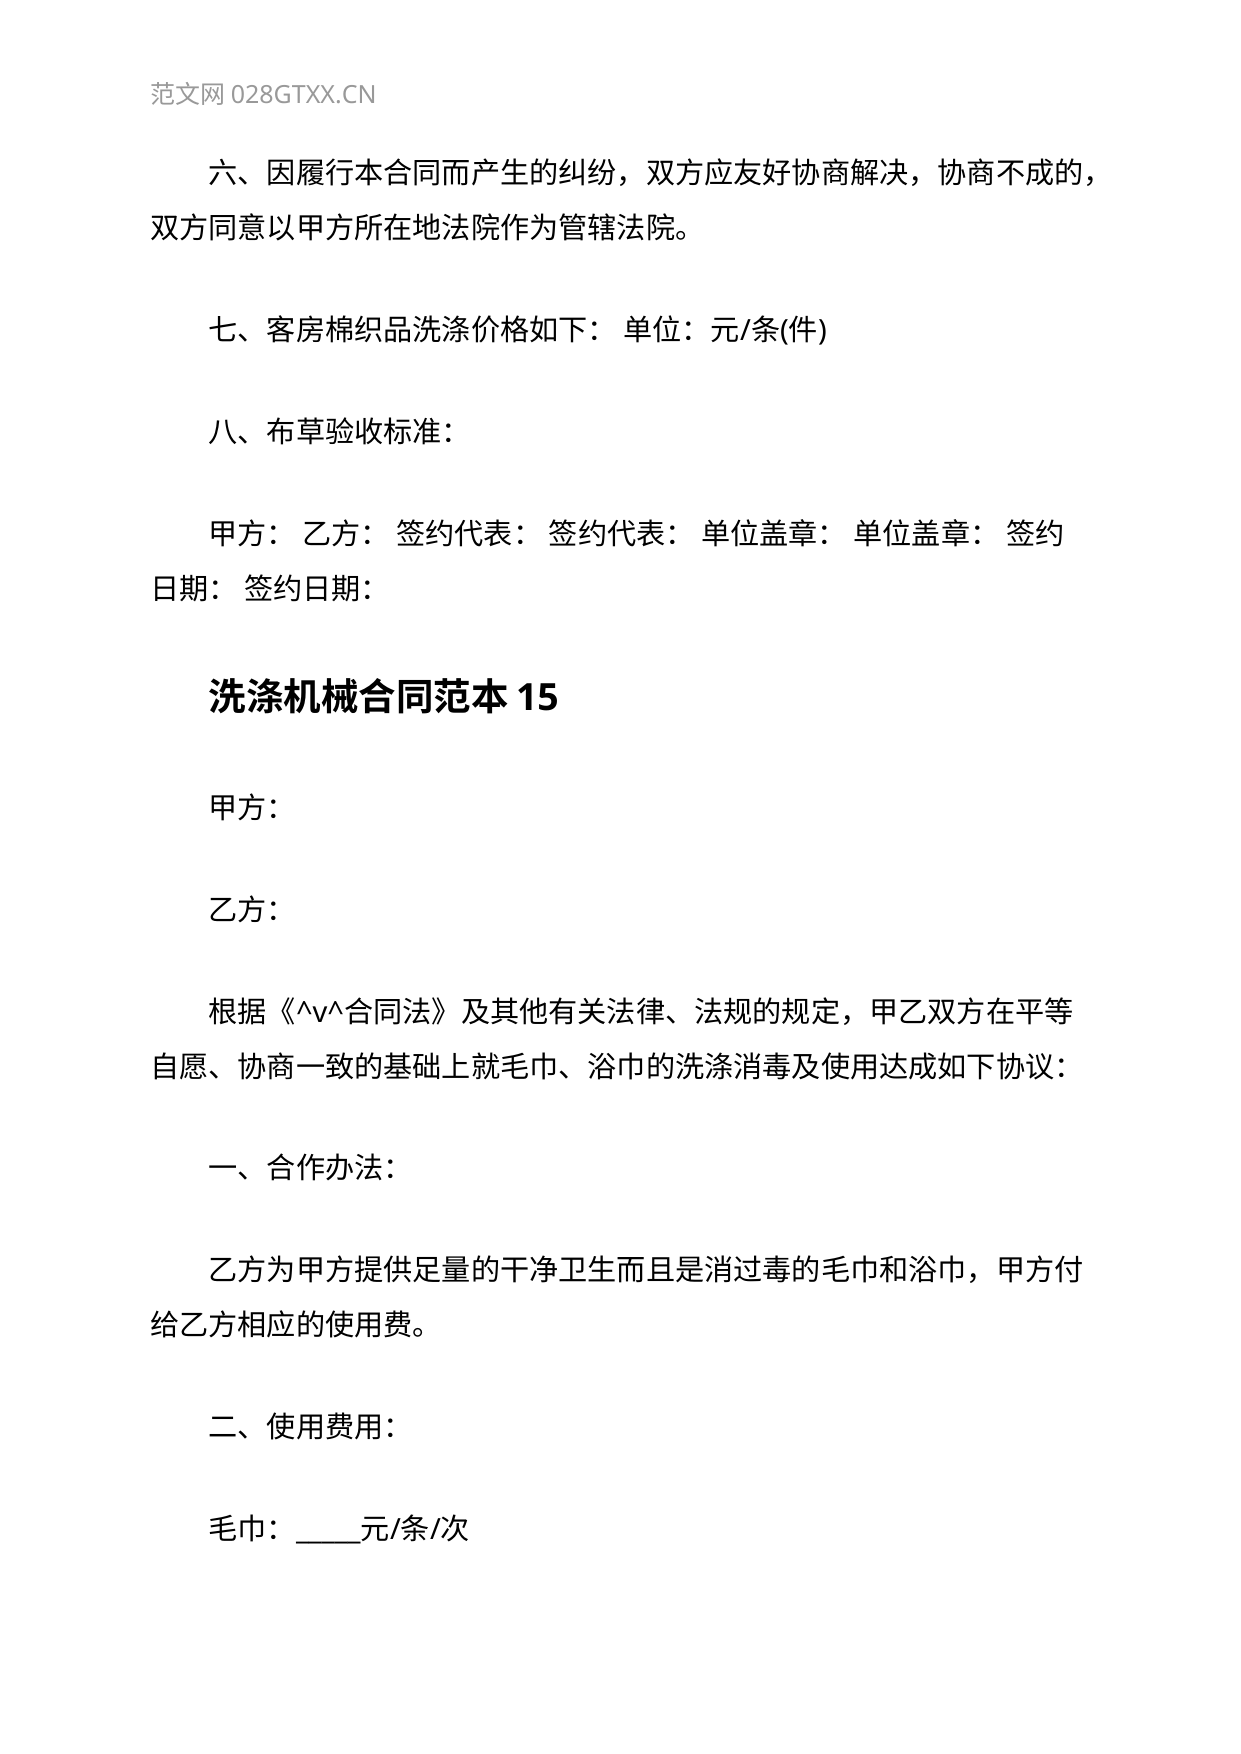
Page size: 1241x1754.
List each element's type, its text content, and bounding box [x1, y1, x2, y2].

text 八、布草验收标准： [150, 409, 1090, 451]
text 毛巾：_____元/条/次 [150, 1505, 1090, 1548]
text 甲方： [150, 785, 1090, 827]
text 乙方为甲方提供足量的干净卫生而且是消过毒的毛巾和浴巾，甲方付给乙方相应的使用费。 [150, 1247, 1090, 1344]
text 乙方： [150, 886, 1090, 929]
text 一、合作办法： [150, 1145, 1090, 1187]
text 甲方： 乙方： 签约代表： 签约代表： 单位盖章： 单位盖章： 签约日期： 签约日期： [150, 510, 1090, 608]
text 六、因履行本合同而产生的纠纷，双方应友好协商解决，协商不成的，双方同意以甲方所在地法院作为管辖法院。 [150, 150, 1090, 247]
text 洗涤机械合同范本15 [150, 667, 1090, 722]
text 二、使用费用： [150, 1403, 1090, 1446]
text 根据《^v^合同法》及其他有关法律、法规的规定，甲乙双方在平等自愿、协商一致的基础上就毛巾、浴巾的洗涤消毒及使用达成如下协议： [150, 988, 1090, 1086]
text 七、客房棉织品洗涤价格如下： 单位：元/条(件) [150, 307, 1090, 349]
